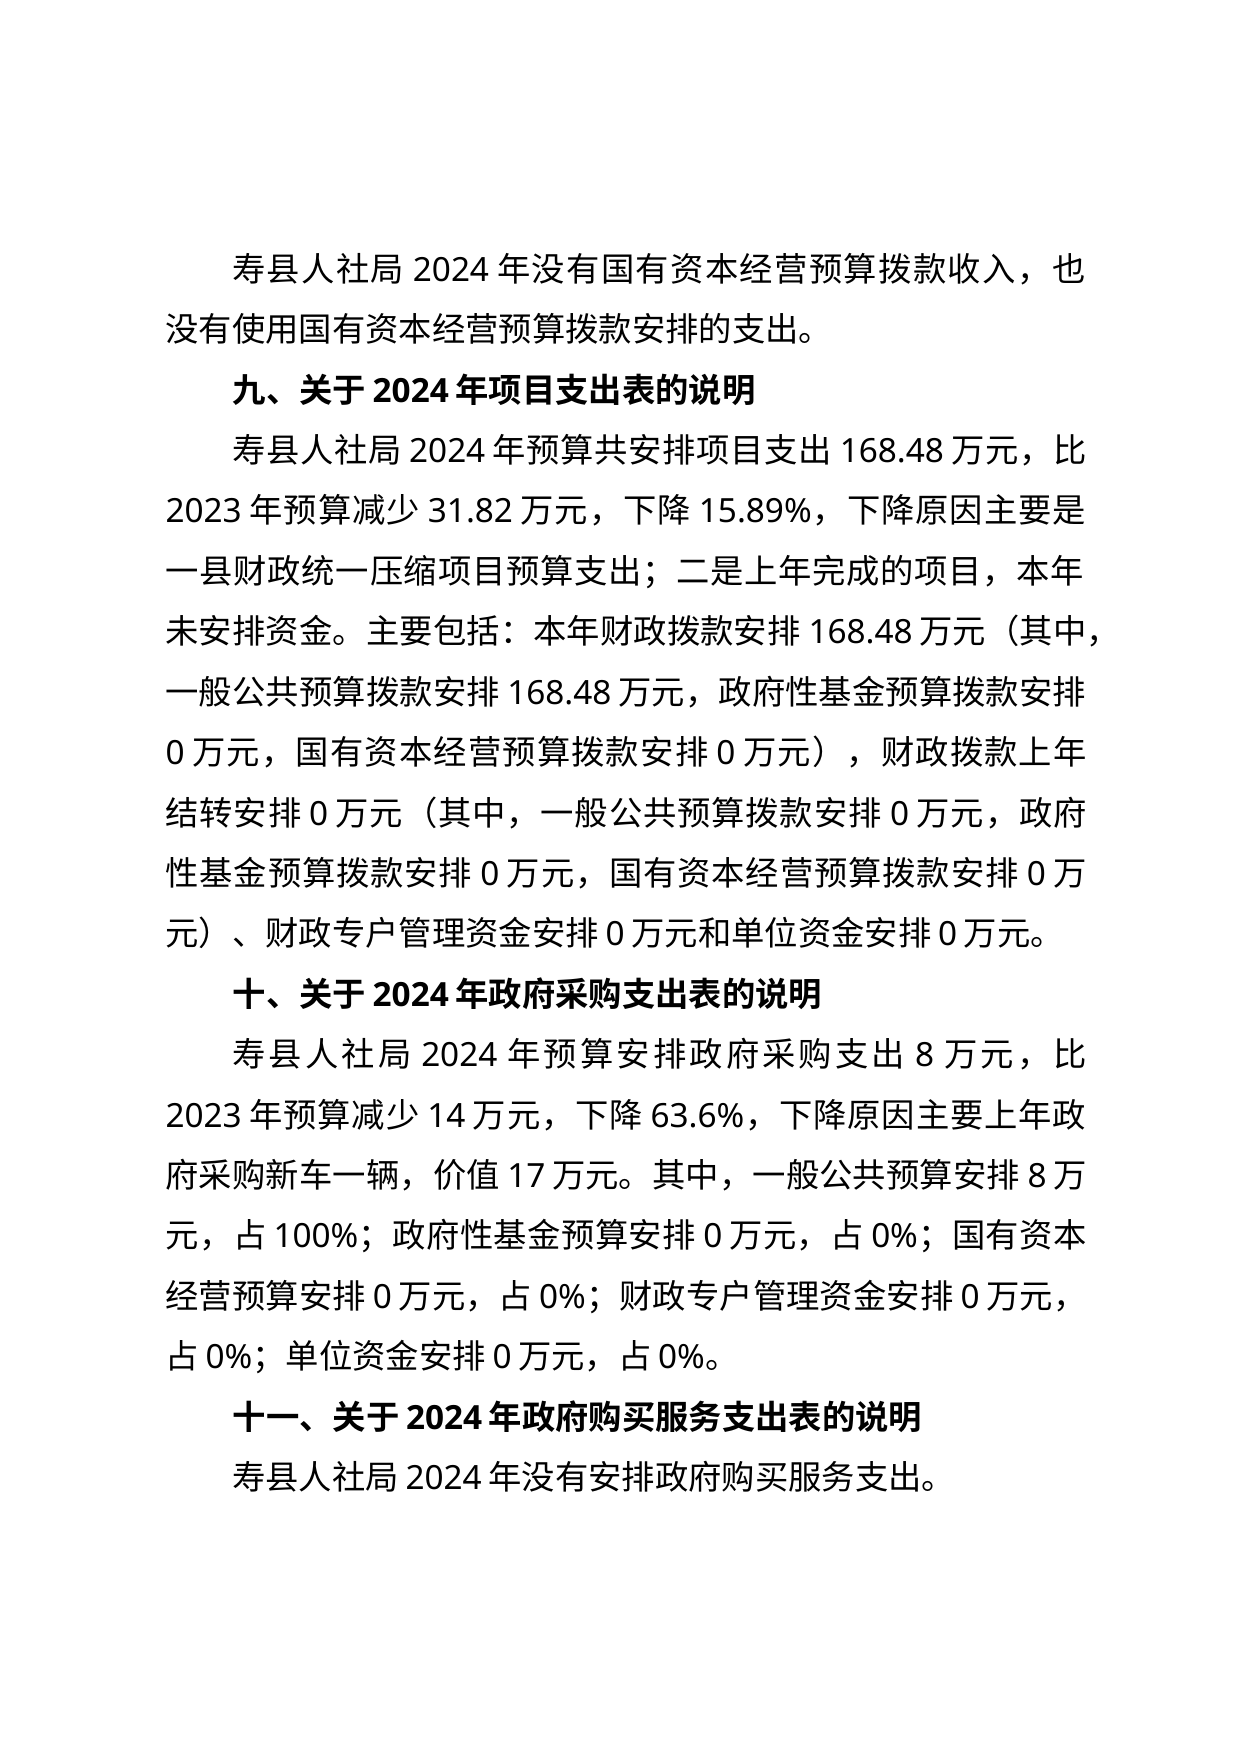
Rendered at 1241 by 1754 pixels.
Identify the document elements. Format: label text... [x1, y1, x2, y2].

text 寿县人社局2024年没有安排政府购买服务支出。 [165, 1441, 1087, 1502]
text 十、关于2024年政府采购支出表的说明 [165, 958, 1087, 1018]
text 十一、关于2024年政府购买服务支出表的说明 [165, 1381, 1087, 1441]
text 寿县人社局2024年预算共安排项目支出168.48万元，比2023年预算减少31.82万元，下降15.89%，下降原因主要是一县财政统一压缩项目预算支出；二是上年完成的项目，本年未安排资金。主要包括：本年财政拨款安排168.48万元（其中，一般公共预算拨款安排168.48万元，政府性基金预算拨款安排0万元，国有资本经营预算拨款安排0万元），财政拨款上年结转安排0万元（其中，一般公共预算拨款安排0万元，政府性基金预算拨款安排0万元，国有资本经营预算拨款安排0万元）、财政专户管理资金安排0万元和单位资金安排0万元。 [165, 414, 1087, 958]
text 九、关于2024年项目支出表的说明 [165, 354, 1087, 414]
text 寿县人社局2024年没有国有资本经营预算拨款收入，也没有使用国有资本经营预算拨款安排的支出。 [165, 233, 1087, 354]
text 寿县人社局2024年预算安排政府采购支出8万元，比2023年预算减少14万元，下降63.6%，下降原因主要上年政府采购新车一辆，价值17万元。其中，一般公共预算安排8万元，占100%；政府性基金预算安排0万元，占0%；国有资本经营预算安排0万元，占0%；财政专户管理资金安排0万元，占0%；单位资金安排0万元，占0%。 [165, 1018, 1087, 1381]
